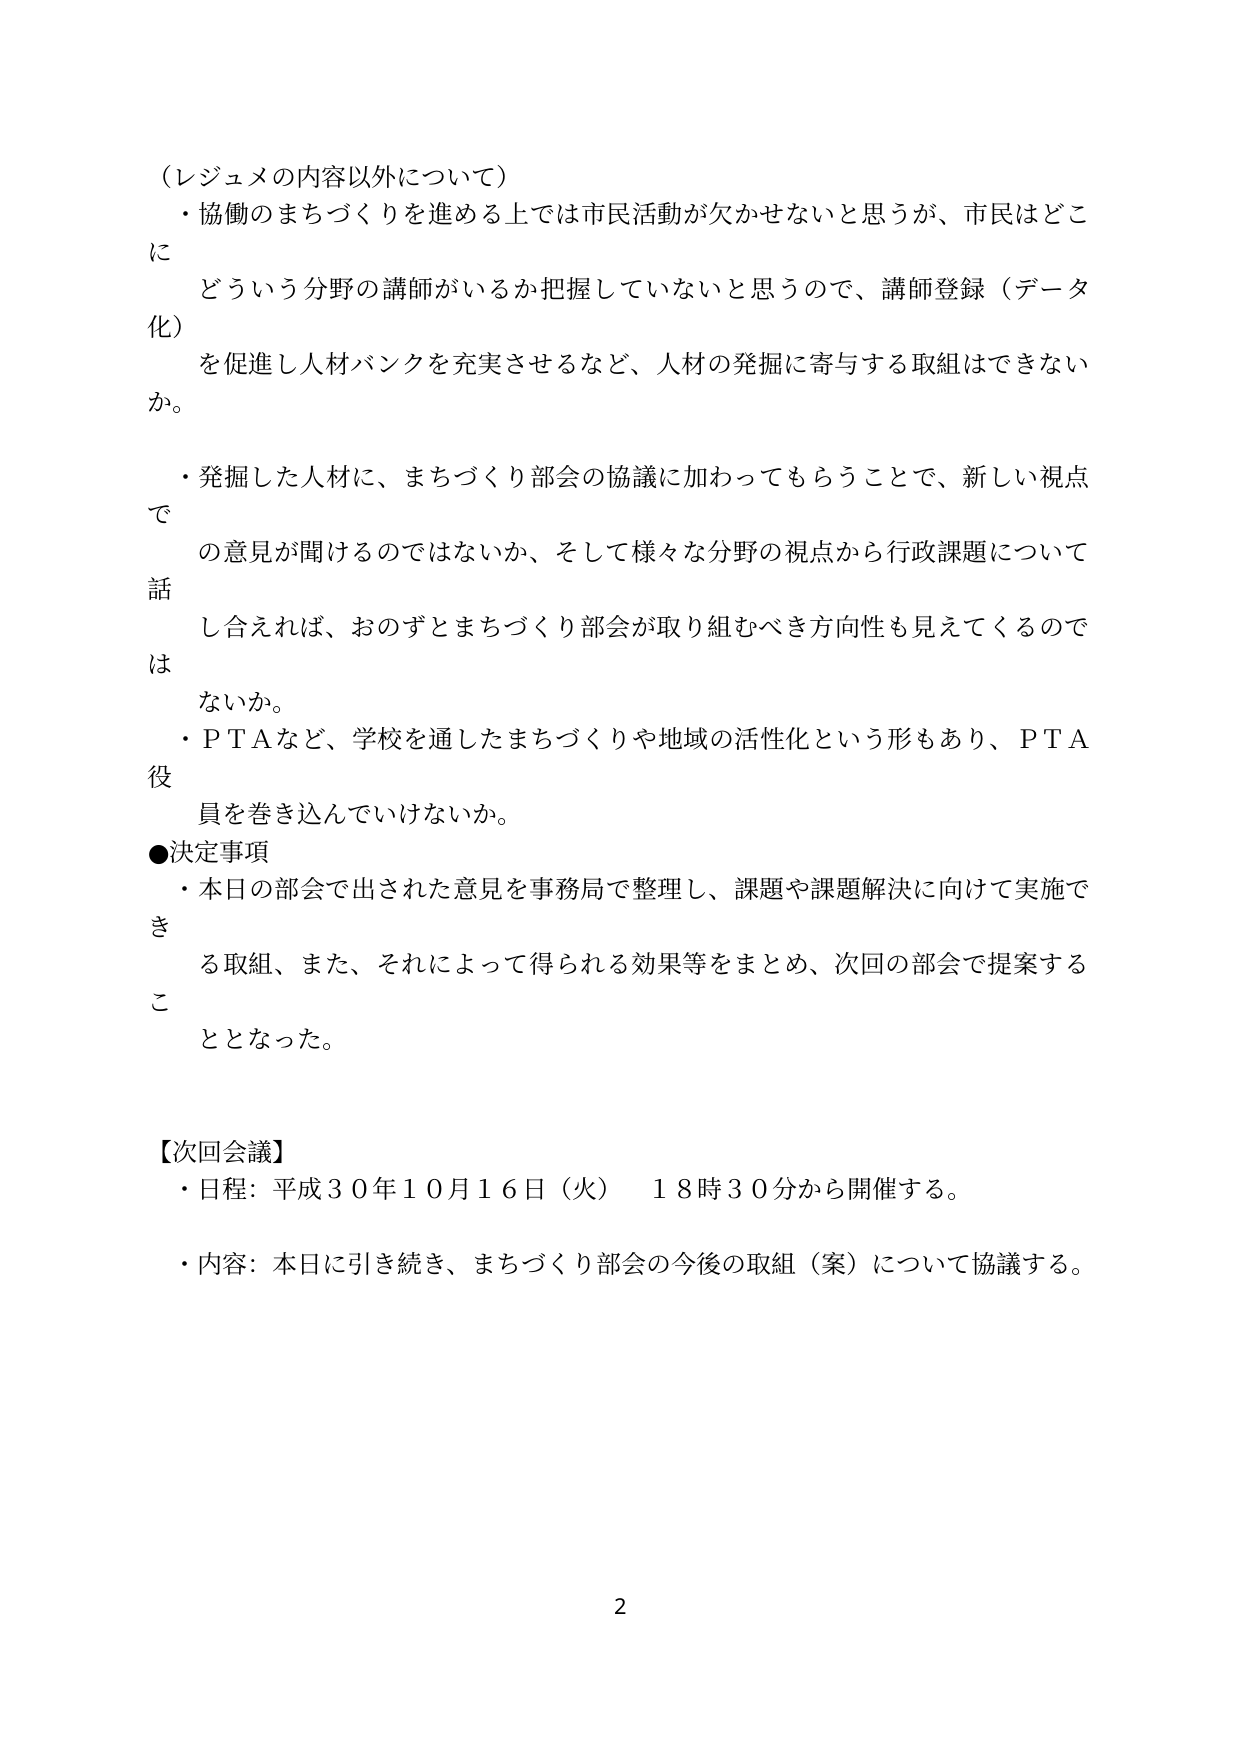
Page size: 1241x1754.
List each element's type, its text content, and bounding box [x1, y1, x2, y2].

text し合えれば、おのずとまちづくり部会が取り組むべき方向性も見えてくるのでは [148, 607, 1092, 682]
text の意見が聞けるのではないか、そして様々な分野の視点から行政課題について話 [148, 532, 1092, 607]
text （レジュメの内容以外について） [148, 157, 1092, 194]
text ととなった。 [148, 1019, 1092, 1057]
text ・協働のまちづくりを進める上では市民活動が欠かせないと思うが、市民はどこに [148, 194, 1092, 269]
text ないか。 [148, 682, 1092, 719]
text ・内容：本日に引き続き、まちづくり部会の今後の取組（案）について協議する。 [148, 1244, 1092, 1282]
text ・発掘した人材に、まちづくり部会の協議に加わってもらうことで、新しい視点で [148, 457, 1092, 532]
text を促進し人材バンクを充実させるなど、人材の発掘に寄与する取組はできないか。 [148, 344, 1092, 419]
text ・本日の部会で出された意見を事務局で整理し、課題や課題解決に向けて実施でき [148, 869, 1092, 944]
text ・日程：平成３０年１０月１６日（火） １８時３０分から開催する。 [148, 1169, 1092, 1207]
text る取組、また、それによって得られる効果等をまとめ、次回の部会で提案するこ [148, 944, 1092, 1019]
text 【次回会議】 [148, 1132, 1092, 1169]
text 員を巻き込んでいけないか。 [148, 794, 1092, 832]
text ・ＰＴＡなど、学校を通したまちづくりや地域の活性化という形もあり、ＰＴＡ役 [148, 719, 1092, 794]
text どういう分野の講師がいるか把握していないと思うので、講師登録（データ化） [148, 269, 1092, 344]
text ●決定事項 [148, 832, 1092, 869]
